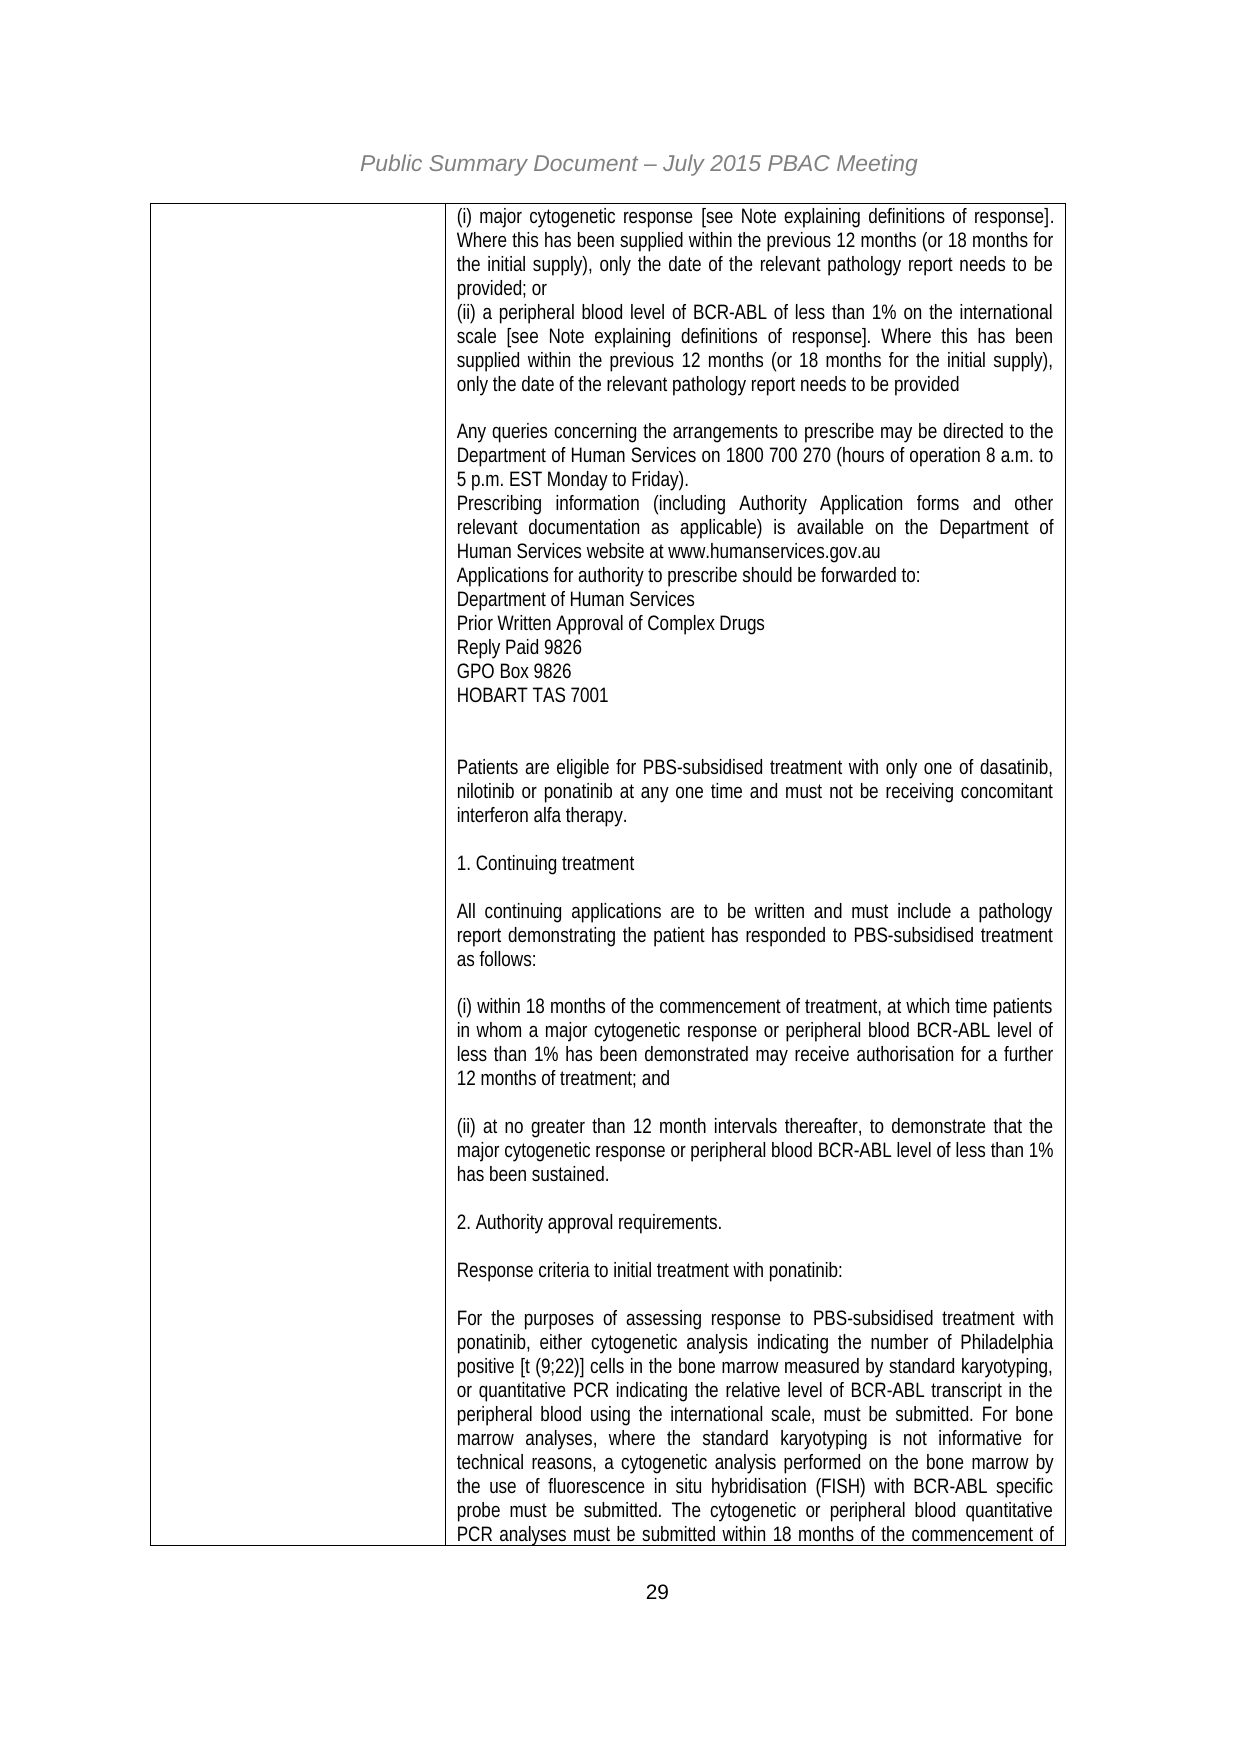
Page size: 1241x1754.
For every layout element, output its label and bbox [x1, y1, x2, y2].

table_cell [151, 204, 445, 1545]
table_cell [446, 204, 1065, 1545]
